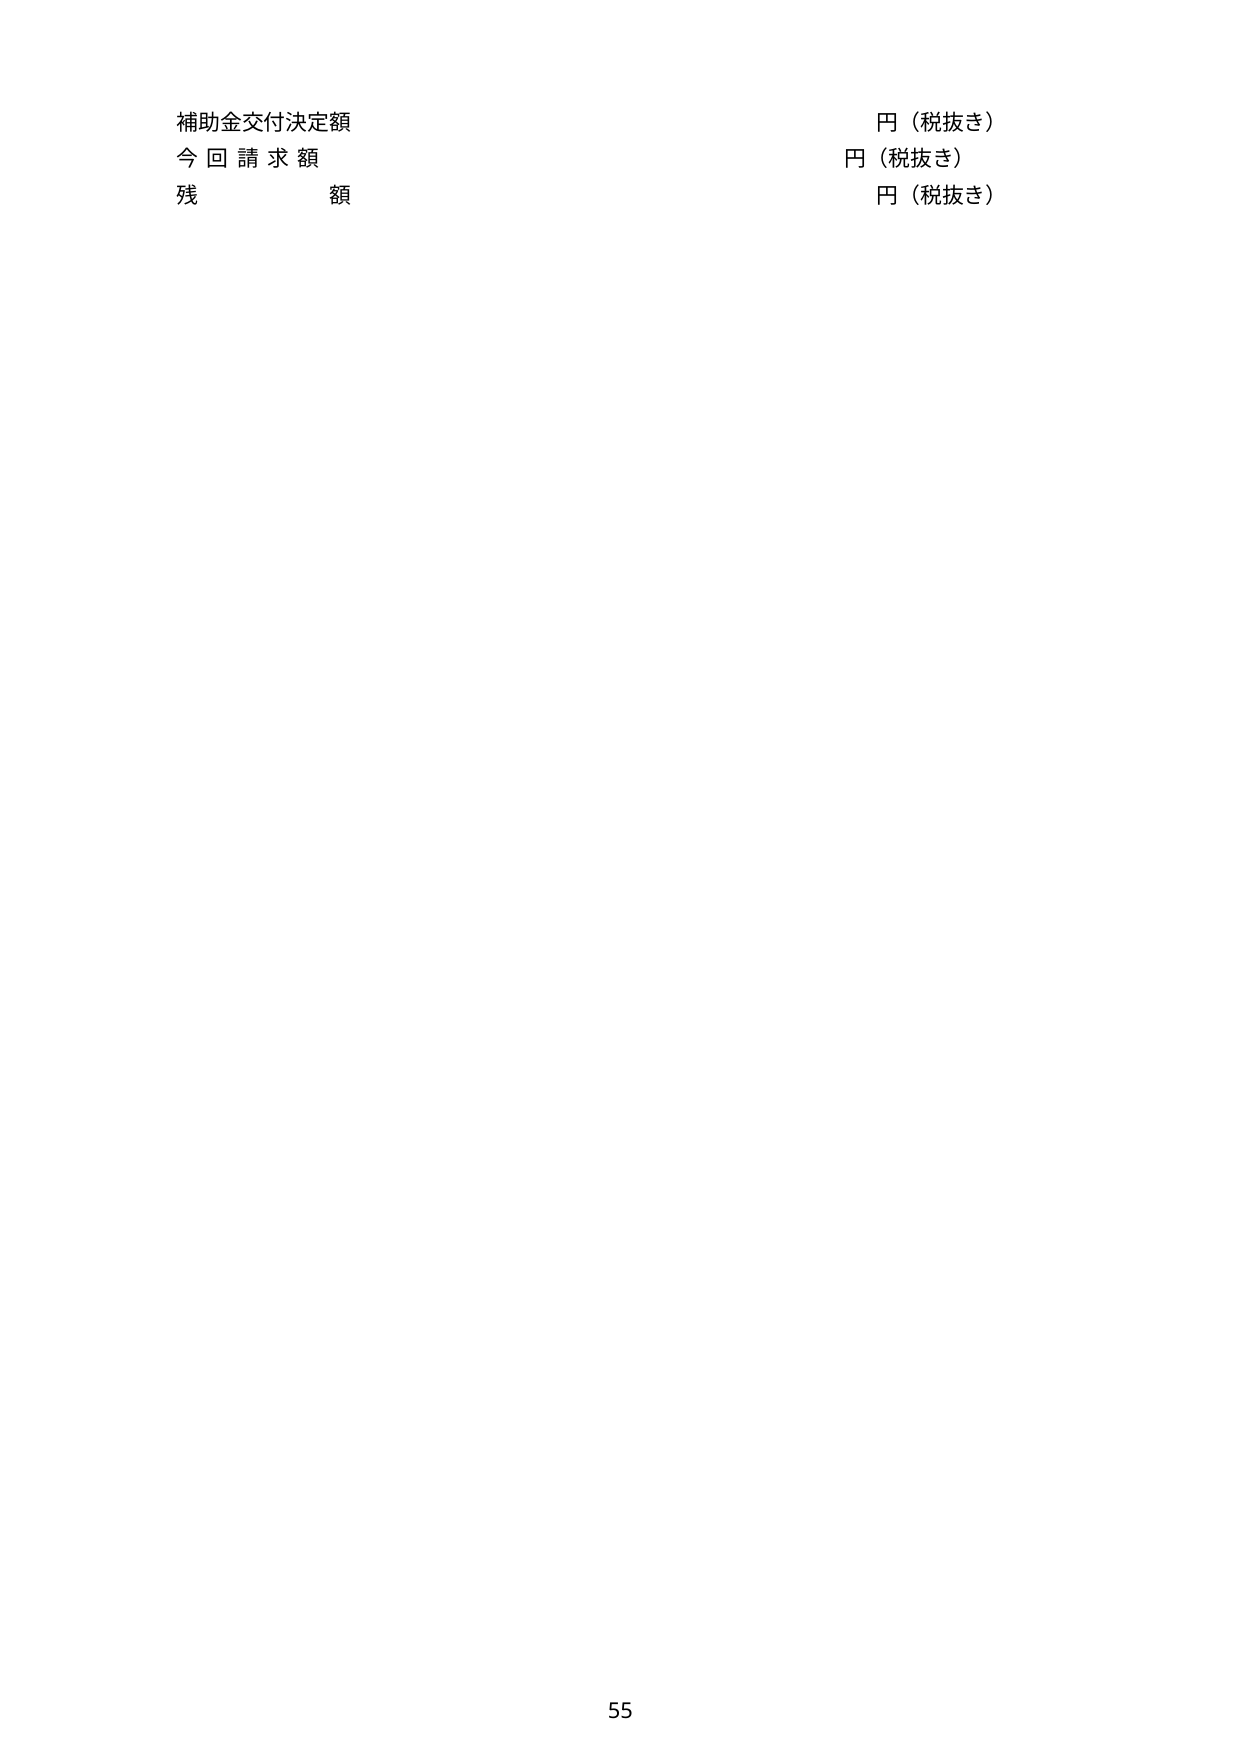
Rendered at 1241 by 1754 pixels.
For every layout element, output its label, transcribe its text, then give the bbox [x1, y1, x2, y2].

text 残 額 円（税抜き） [89, 178, 1152, 209]
text 今回請求額 円（税抜き） [89, 141, 1152, 173]
text 補助金交付決定額 円（税抜き） [89, 105, 1152, 137]
